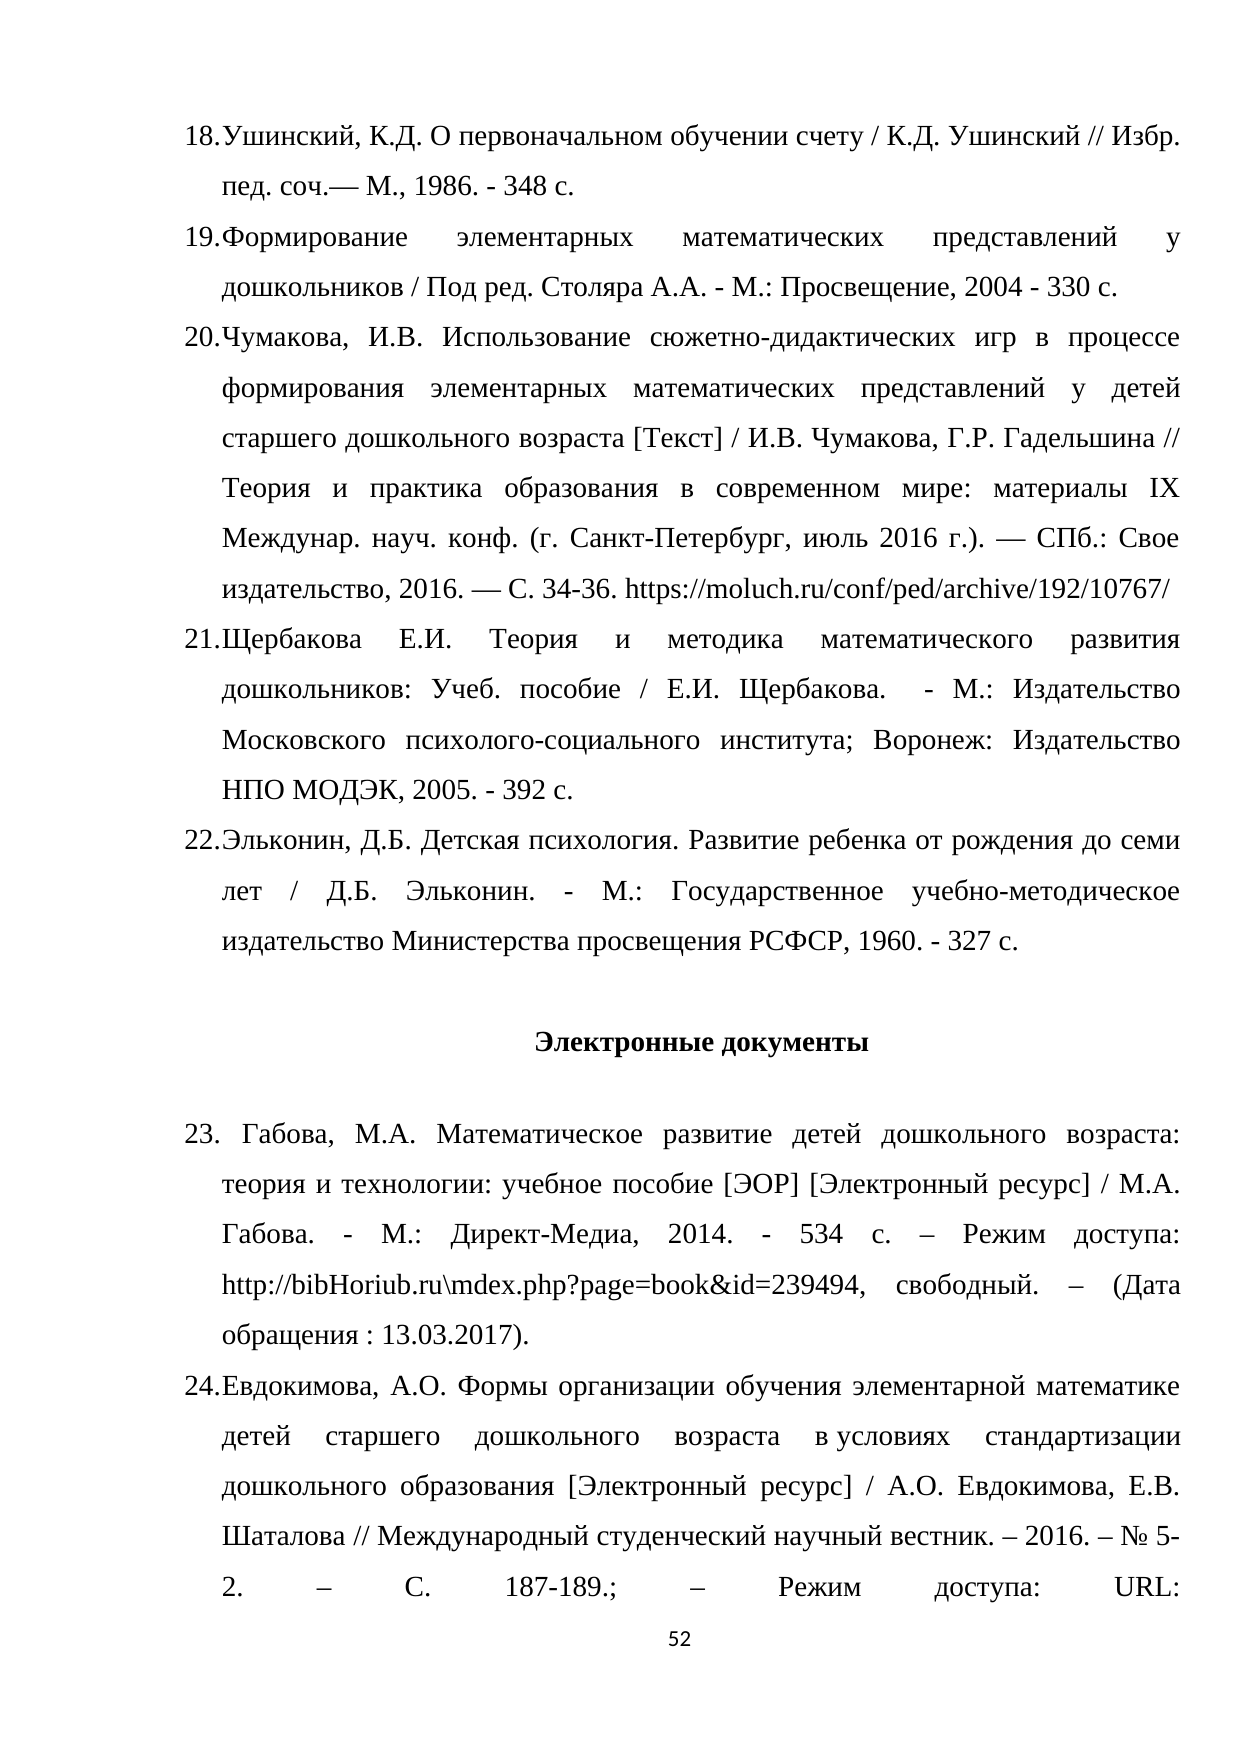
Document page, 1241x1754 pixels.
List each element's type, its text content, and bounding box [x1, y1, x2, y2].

list Ушинский, К.Д. О первоначальном обучении cчету / К.Д. Ушинский // Избр. пед. соч.— М., 1986. - 348 с. [184, 118, 1181, 202]
list Формирование элементарных математических представлений у дошкольников / Под ред. Столяра А.А. - М.: Просвещение, 2004 - 330 с. [184, 219, 1181, 303]
list Габова, М.А. Математическое развитие детей дошкольного возраста: теория и технологии: учебное пособие [ЭОР] [Электронный ресурс] / М.А. Габова. - М.: Директ-Медиа, 2014. - 534 с. – Режим доступа: http://bibHoriub.ru\mdex.php?page=book&id=239494, свободный. – (Дата обращения : 13.03.2017). [184, 1116, 1181, 1351]
list Чумакова, И.В. Использование сюжетно-дидактических игр в процессе формирования элементарных математических представлений у детей старшего дошкольного возраста [Текст] / И.В. Чумакова, Г.Р. Гадельшина // Теория и практика образования в современном мире: материалы IX Междунар. науч. конф. (г. Санкт-Петербург, июль 2016 г.). — СПб.: Свое издательство, 2016. — С. 34-36. https://moluch.ru/conf/ped/archive/192/10767/ [184, 319, 1181, 604]
list Электронные документы [222, 1024, 1181, 1057]
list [184, 1368, 1181, 1602]
list Щербакова Е.И. Теория и методика математического развития дошкольников: Учеб. пособие / Е.И. Щербакова. - М.: Издательство Московского психолого-социального института; Воронеж: Издательство НПО МОДЭК, 2005. - 392 с. [184, 621, 1181, 806]
list Эльконин, Д.Б. Детская психология. Развитие ребенка от рождения до семи лет / Д.Б. Эльконин. - М.: Государственное учебно-методическое издательство Министерства просвещения РСФСР, 1960. - 327 с. [184, 822, 1181, 957]
